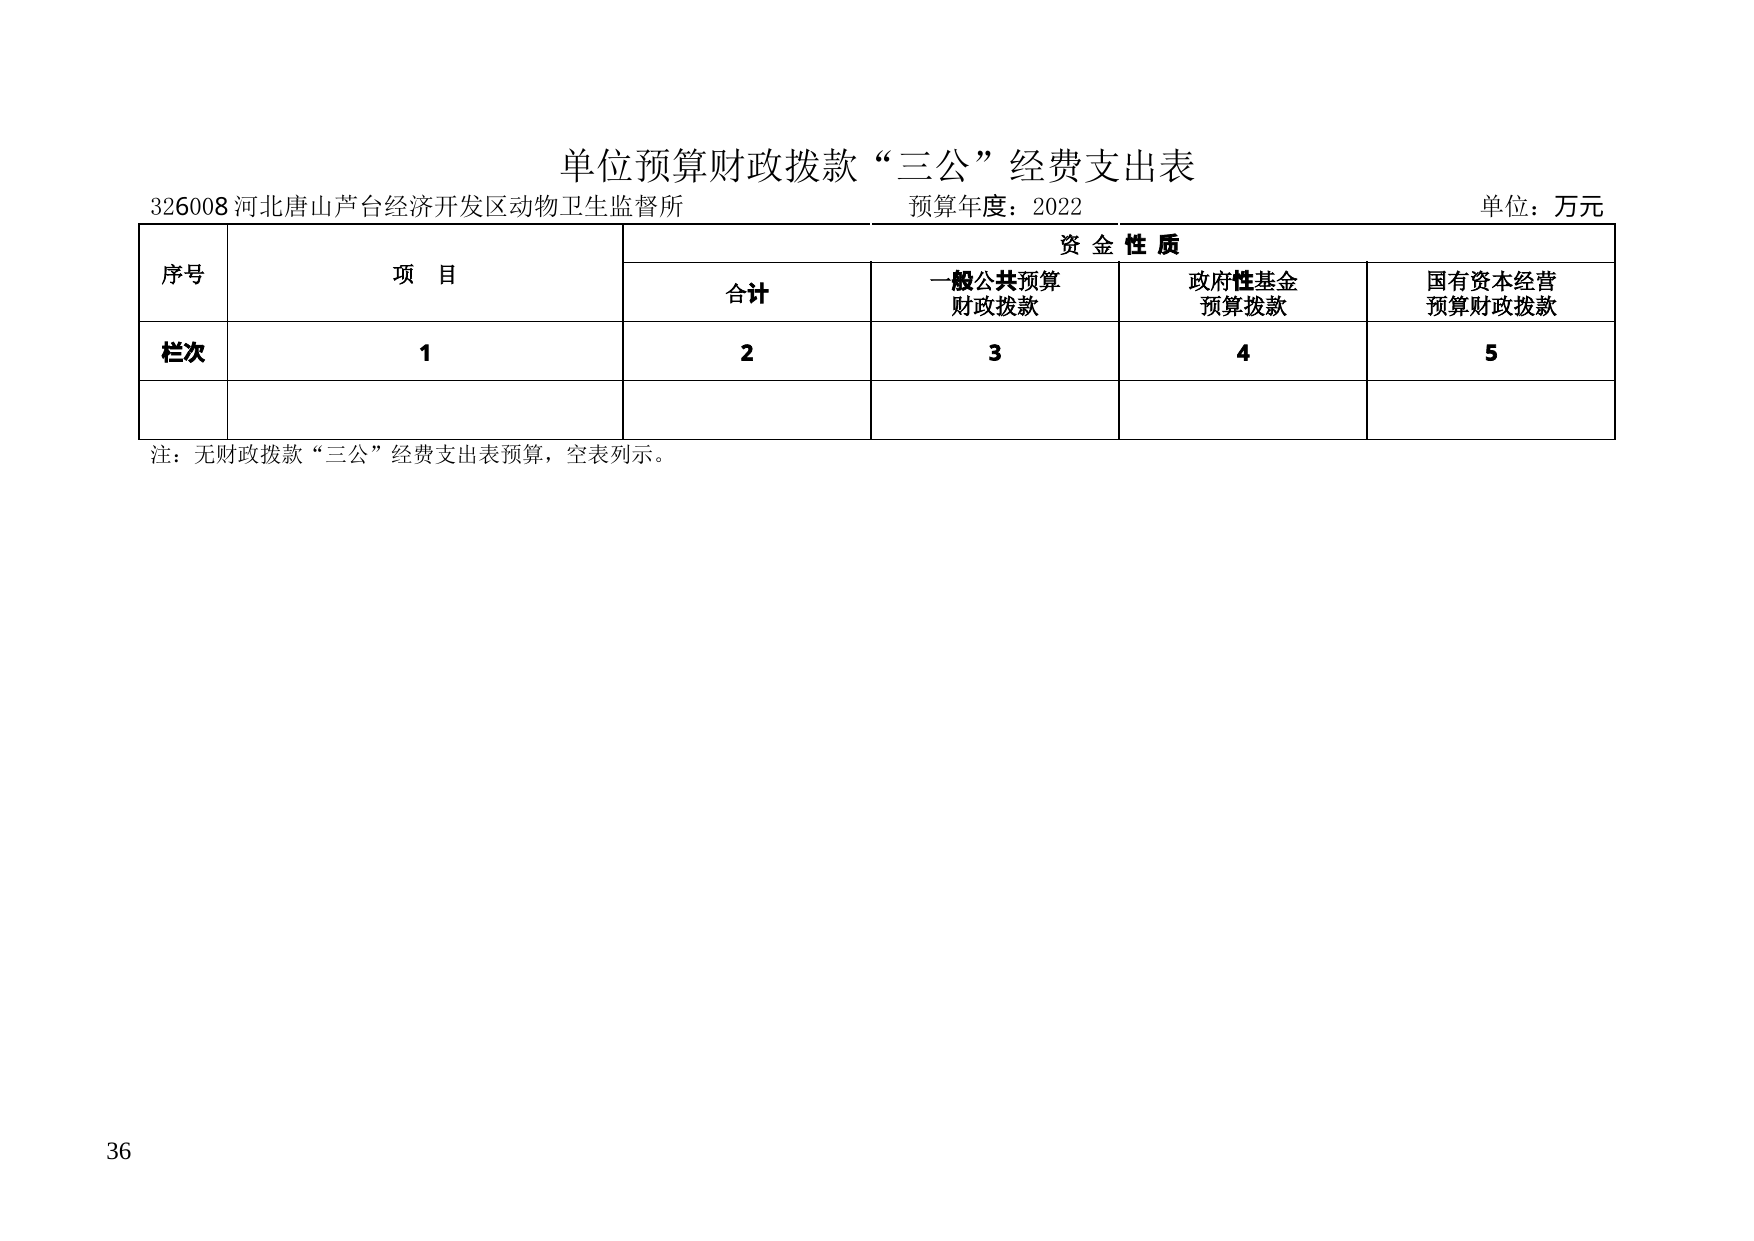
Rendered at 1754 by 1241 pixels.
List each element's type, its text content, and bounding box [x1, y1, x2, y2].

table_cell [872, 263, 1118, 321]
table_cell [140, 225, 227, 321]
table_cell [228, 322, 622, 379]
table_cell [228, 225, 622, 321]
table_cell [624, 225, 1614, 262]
text 注：无财政拨款“三公”经费支出表预算，空表列示。 [106, 440, 1648, 465]
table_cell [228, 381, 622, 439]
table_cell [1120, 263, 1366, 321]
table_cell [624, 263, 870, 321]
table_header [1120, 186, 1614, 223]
text 单位预算财政拨款“三公”经费支出表 [106, 142, 1648, 184]
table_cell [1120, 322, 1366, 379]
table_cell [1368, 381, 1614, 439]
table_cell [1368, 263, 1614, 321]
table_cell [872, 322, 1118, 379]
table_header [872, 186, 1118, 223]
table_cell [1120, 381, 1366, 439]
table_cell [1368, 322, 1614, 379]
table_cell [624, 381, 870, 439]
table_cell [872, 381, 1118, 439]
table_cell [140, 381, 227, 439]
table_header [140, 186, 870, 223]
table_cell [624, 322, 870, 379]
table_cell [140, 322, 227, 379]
